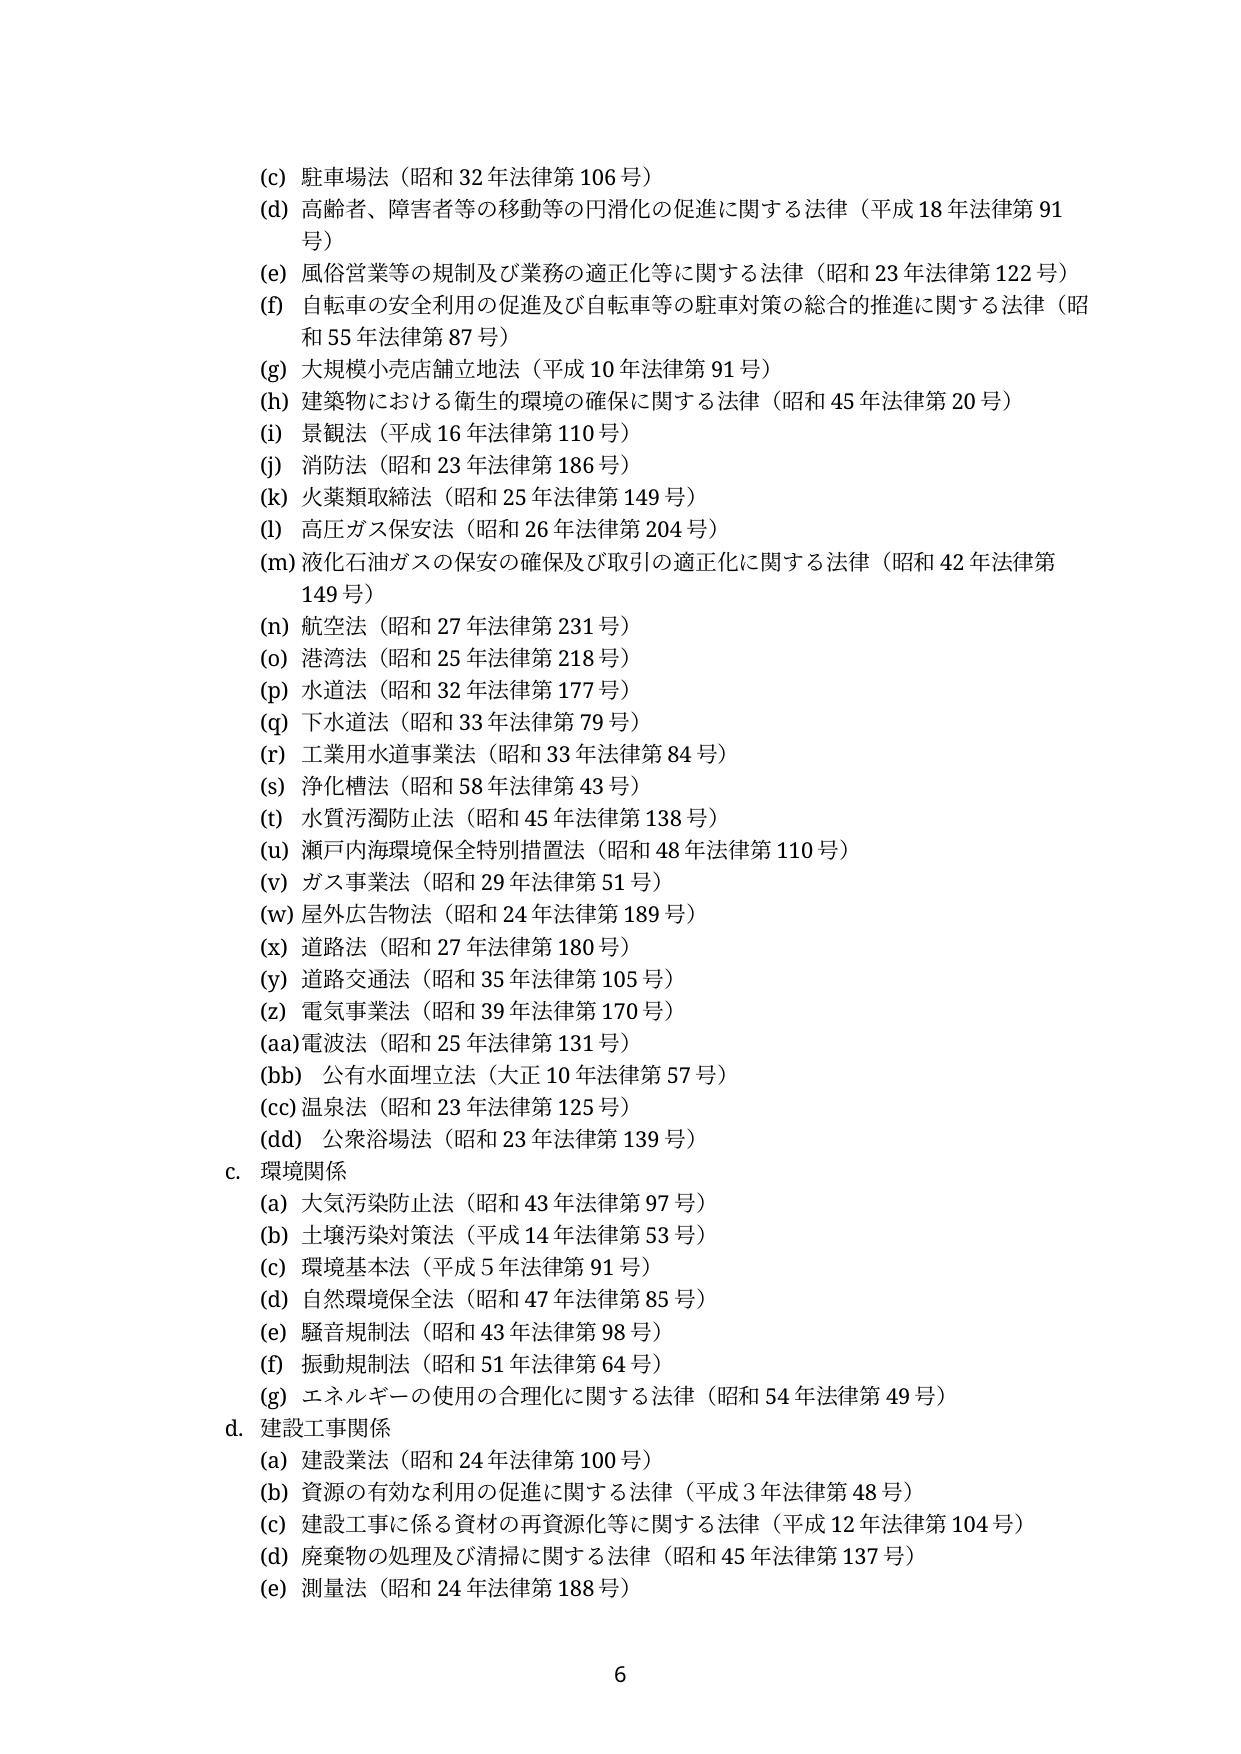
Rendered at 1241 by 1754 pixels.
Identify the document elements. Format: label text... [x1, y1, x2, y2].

list 火薬類取締法（昭和25年法律第149号） [260, 480, 1092, 512]
list 風俗営業等の規制及び業務の適正化等に関する法律（昭和23年法律第122号） [260, 256, 1092, 288]
list 環境基本法（平成５年法律第91号） [260, 1250, 1092, 1282]
list 大規模小売店舗立地法（平成10年法律第91号） [260, 352, 1092, 384]
list 屋外広告物法（昭和24年法律第189号） [260, 897, 1092, 929]
list 高圧ガス保安法（昭和26年法律第204号） [260, 512, 1092, 544]
list 公衆浴場法（昭和23年法律第139号） [260, 1122, 1092, 1154]
list 港湾法（昭和25年法律第218号） [260, 641, 1092, 673]
list ガス事業法（昭和29年法律第51号） [260, 865, 1092, 897]
list 廃棄物の処理及び清掃に関する法律（昭和45年法律第137号） [260, 1539, 1092, 1571]
list 景観法（平成16年法律第110号） [260, 416, 1092, 448]
list 消防法（昭和23年法律第186号） [260, 448, 1092, 480]
list 航空法（昭和27年法律第231号） [260, 609, 1092, 641]
list 道路交通法（昭和35年法律第105号） [260, 962, 1092, 994]
list 水道法（昭和32年法律第177号） [260, 673, 1092, 705]
list 電気事業法（昭和39年法律第170号） [260, 994, 1092, 1026]
list 大気汚染防止法（昭和43年法律第97号） [260, 1186, 1092, 1218]
list 公有水面埋立法（大正10年法律第57号） [260, 1058, 1092, 1090]
list エネルギーの使用の合理化に関する法律（昭和54年法律第49号） [260, 1379, 1092, 1411]
list 建築物における衛生的環境の確保に関する法律（昭和45年法律第20号） [260, 384, 1092, 416]
list 水質汚濁防止法（昭和45年法律第138号） [260, 801, 1092, 833]
list 道路法（昭和27年法律第180号） [260, 929, 1092, 962]
list 液化石油ガスの保安の確保及び取引の適正化に関する法律（昭和42年法律第149号） [260, 544, 1092, 609]
list 下水道法（昭和33年法律第79号） [260, 705, 1092, 737]
list 自然環境保全法（昭和47年法律第85号） [260, 1282, 1092, 1314]
list 電波法（昭和25年法律第131号） [260, 1026, 1092, 1058]
list 温泉法（昭和23年法律第125号） [260, 1090, 1092, 1122]
list 駐車場法（昭和32年法律第106号） [260, 159, 1092, 192]
list 環境関係 [224, 1154, 1092, 1186]
list 高齢者、障害者等の移動等の円滑化の促進に関する法律（平成18年法律第91号） [260, 192, 1092, 256]
list 自転車の安全利用の促進及び自転車等の駐車対策の総合的推進に関する法律（昭和55年法律第87号） [260, 288, 1092, 352]
list 建設工事に係る資材の再資源化等に関する法律（平成12年法律第104号） [260, 1507, 1092, 1539]
list 工業用水道事業法（昭和33年法律第84号） [260, 737, 1092, 769]
list 建設業法（昭和24年法律第100号） [260, 1443, 1092, 1475]
list 振動規制法（昭和51年法律第64号） [260, 1347, 1092, 1379]
list 騒音規制法（昭和43年法律第98号） [260, 1314, 1092, 1347]
list 土壌汚染対策法（平成14年法律第53号） [260, 1218, 1092, 1250]
list 瀬戸内海環境保全特別措置法（昭和48年法律第110号） [260, 833, 1092, 865]
list 浄化槽法（昭和58年法律第43号） [260, 769, 1092, 801]
list 測量法（昭和24年法律第188号） [260, 1571, 1092, 1603]
list 資源の有効な利用の促進に関する法律（平成３年法律第48号） [260, 1475, 1092, 1507]
list 建設工事関係 [224, 1411, 1092, 1443]
